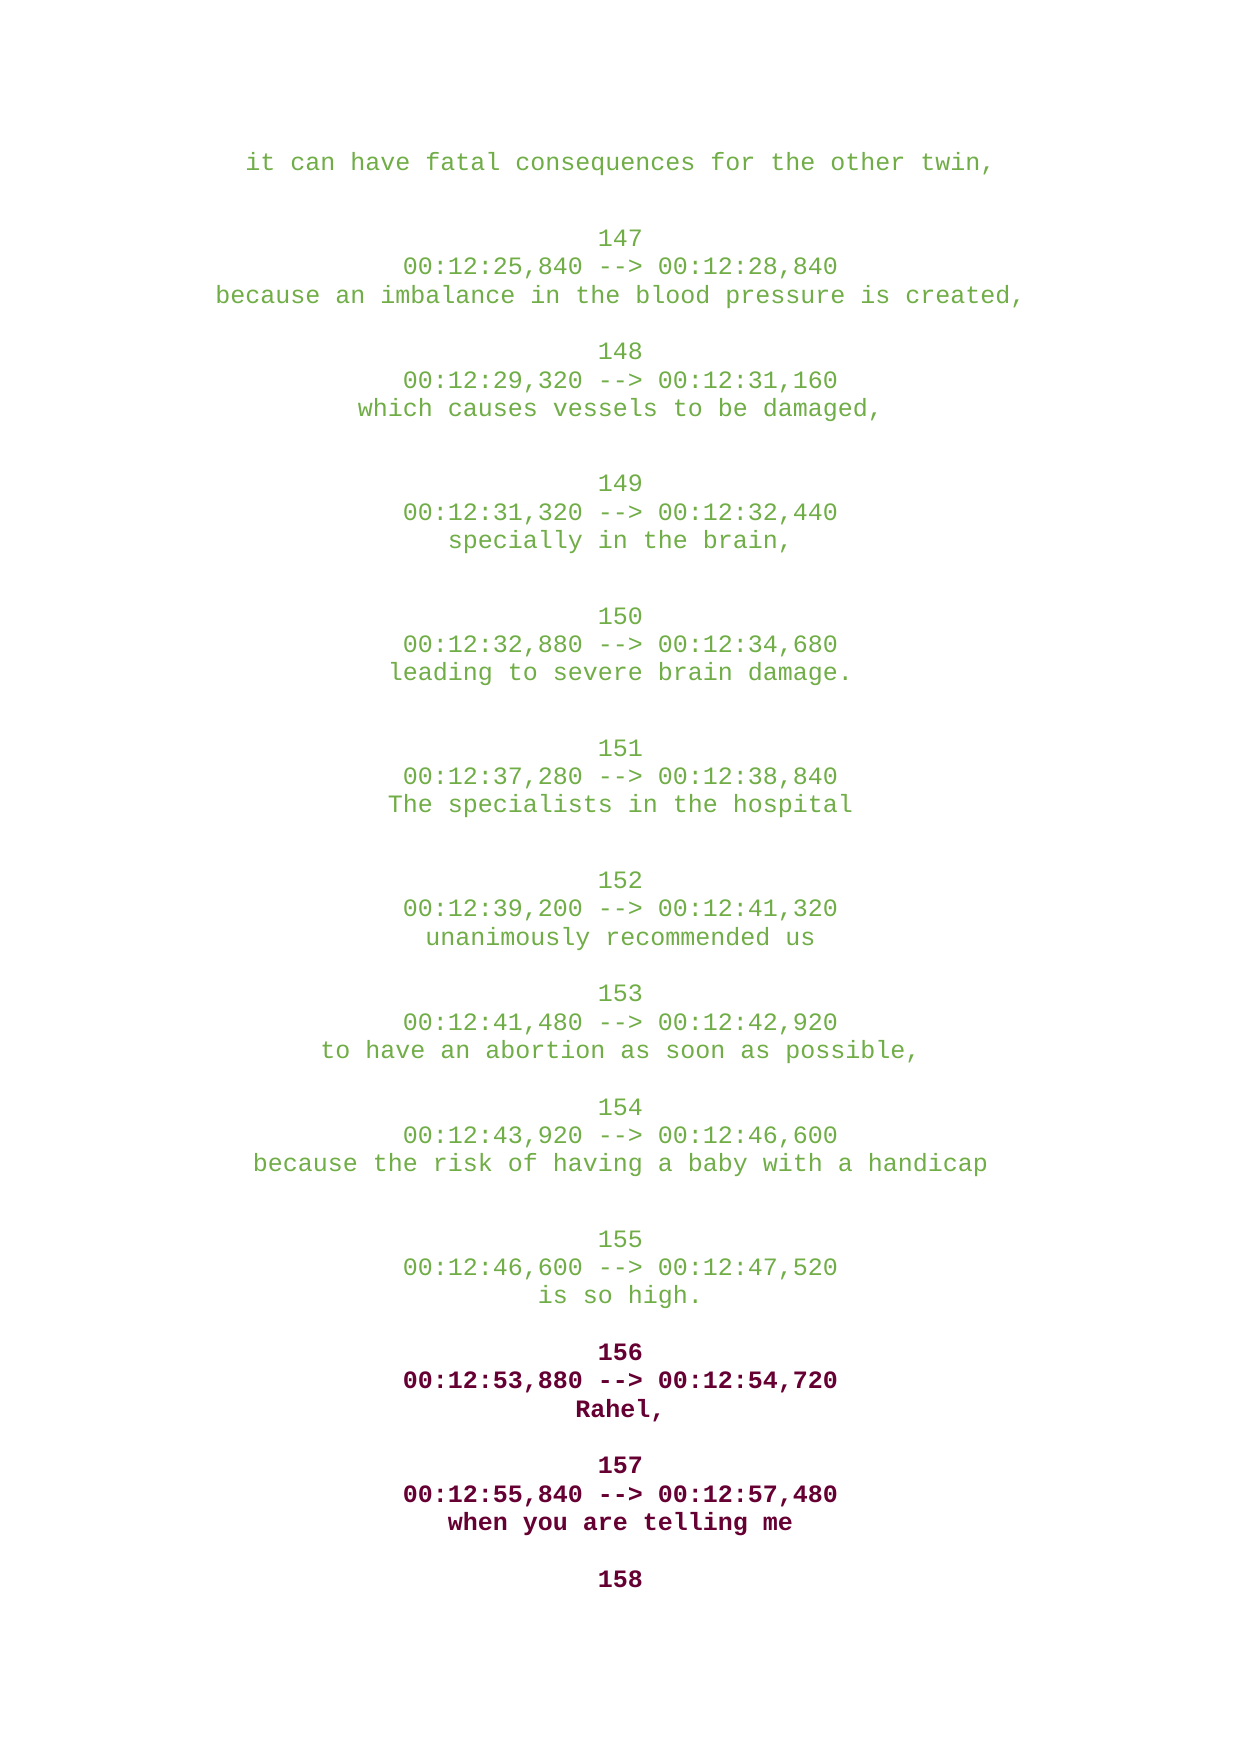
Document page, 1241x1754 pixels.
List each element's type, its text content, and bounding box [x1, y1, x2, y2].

text unanimously recommended us [139, 924, 1101, 953]
text 00:12:31,320 --> 00:12:32,440 [139, 499, 1101, 528]
text because the risk of having a baby with a handicap [139, 1151, 1101, 1179]
text specially in the brain, [139, 528, 1101, 556]
text 00:12:46,600 --> 00:12:47,520 [139, 1255, 1101, 1283]
text 152 [139, 868, 1101, 896]
text 00:12:53,880 --> 00:12:54,720 [139, 1368, 1101, 1396]
text 00:12:32,880 --> 00:12:34,680 [139, 632, 1101, 660]
text 00:12:29,320 --> 00:12:31,160 [139, 367, 1101, 396]
text which causes vessels to be damaged, [139, 396, 1101, 424]
text 00:12:41,480 --> 00:12:42,920 [139, 1009, 1101, 1038]
text 00:12:37,280 --> 00:12:38,840 [139, 764, 1101, 792]
text 00:12:43,920 --> 00:12:46,600 [139, 1123, 1101, 1151]
text when you are telling me [139, 1510, 1101, 1538]
text 148 [139, 339, 1101, 367]
text 153 [139, 981, 1101, 1009]
text 155 [139, 1226, 1101, 1255]
text 150 [139, 603, 1101, 632]
text The specialists in the hospital [139, 792, 1101, 820]
text 154 [139, 1094, 1101, 1123]
text 00:12:25,840 --> 00:12:28,840 [139, 254, 1101, 282]
text 00:12:55,840 --> 00:12:57,480 [139, 1481, 1101, 1510]
text 151 [139, 735, 1101, 764]
text 157 [139, 1453, 1101, 1481]
text to have an abortion as soon as possible, [139, 1038, 1101, 1066]
text 158 [139, 1566, 1101, 1595]
text is so high. [139, 1283, 1101, 1311]
text 156 [139, 1340, 1101, 1368]
text because an imbalance in the blood pressure is created, [139, 282, 1101, 311]
text 149 [139, 471, 1101, 499]
text leading to severe brain damage. [139, 660, 1101, 688]
text Rahel, [139, 1396, 1101, 1425]
text it can have fatal consequences for the other twin, [139, 150, 1101, 178]
text 147 [139, 226, 1101, 254]
text 00:12:39,200 --> 00:12:41,320 [139, 896, 1101, 924]
